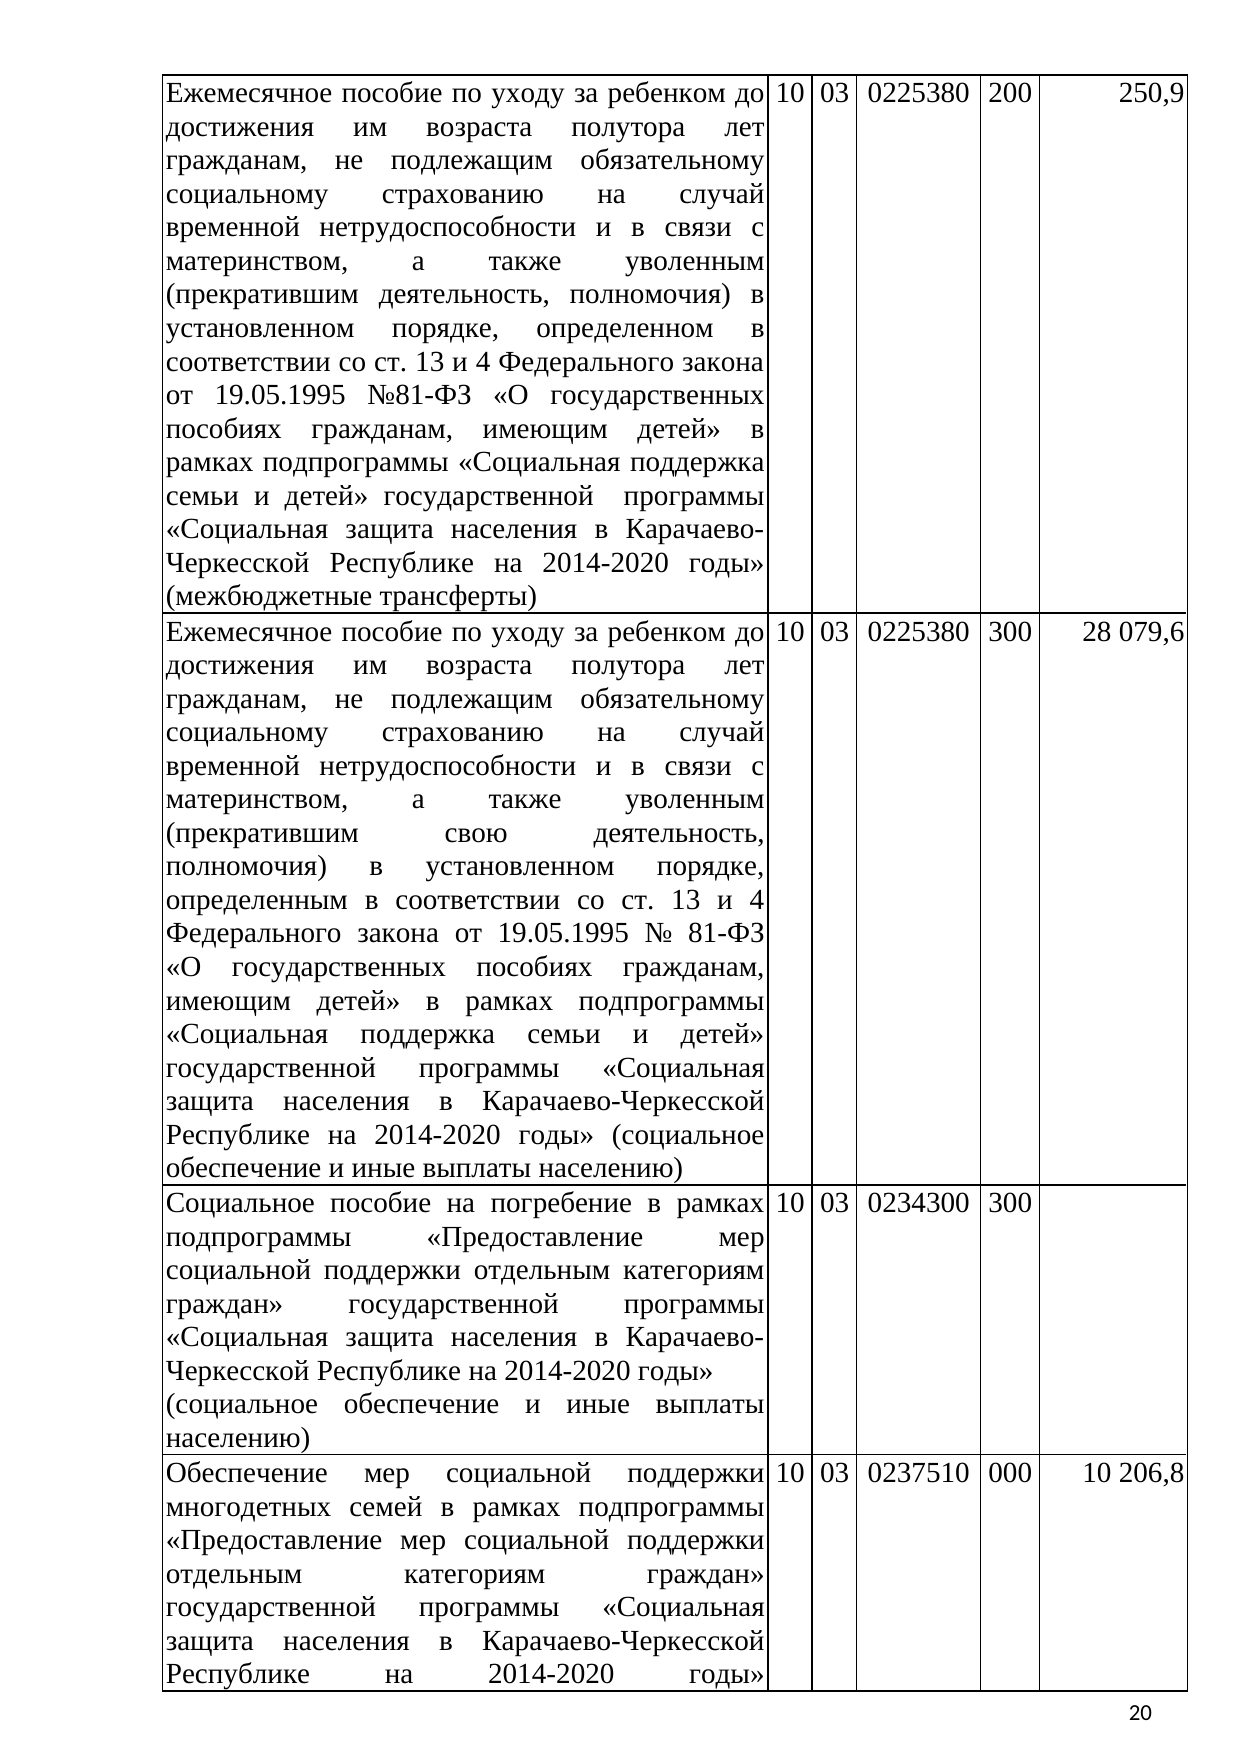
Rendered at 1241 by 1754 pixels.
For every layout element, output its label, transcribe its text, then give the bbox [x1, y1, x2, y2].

table_cell 0237510 [857, 1455, 980, 1690]
table_cell 03 [813, 614, 856, 1184]
table_cell 03 [813, 1186, 856, 1454]
table_cell 28 079,6 [1040, 612, 1187, 1184]
table_cell 03 [813, 1455, 856, 1690]
table_cell Ежемесячное пособие по уходу за ребенком до достижения им возраста полутора лет гражданам, не подлежащим обязательному социальному страхованию на случай временной нетрудоспособности и в связи с материнством, а также уволенным (прекратившим деятельность, полномочия) в установленном порядке, определенном в соответствии со ст. 13 и 4 Федерального закона от 19.05.1995 №81-ФЗ «О государственных пособиях гражданам, имеющим детей» в рамках подпрограммы «Социальная поддержка семьи и детей» государственной программы «Социальная защита населения в Карачаево-Черкесской Республике на 2014-2020 годы» (межбюджетные трансферты) [163, 76, 767, 612]
table_cell 10 [769, 76, 811, 612]
table_cell Ежемесячное пособие по уходу за ребенком до достижения им возраста полутора лет гражданам, не подлежащим обязательному социальному страхованию на случай временной нетрудоспособности и в связи с материнством, а также уволенным (прекратившим свою деятельность, полномочия) в установленном порядке, определенным в соответствии со ст. 13 и 4 Федерального закона от 19.05.1995 № 81-ФЗ «О государственных пособиях гражданам, имеющим детей» в рамках подпрограммы «Социальная поддержка семьи и детей» государственной программы «Социальная защита населения в Карачаево-Черкесской Республике на 2014-2020 годы» (социальное обеспечение и иные выплаты населению) [163, 614, 767, 1184]
table_cell 000 [981, 1455, 1039, 1690]
table_cell 10 206,8 [1040, 1454, 1187, 1690]
table_cell 0225380 [857, 76, 980, 612]
table_cell 03 [813, 76, 856, 612]
table_cell Социальное пособие на погребение в рамках подпрограммы «Предоставление мер социальной поддержки отдельным категориям граждан» государственной программы «Социальная защита населения в Карачаево-Черкесской Республике на 2014-2020 годы» (социальное обеспечение и иные выплаты населению) [163, 1186, 767, 1454]
table_cell 10 [769, 1455, 811, 1690]
table_cell 10 [769, 614, 811, 1184]
table_cell 250,9 [1040, 76, 1187, 612]
table_cell 300 [981, 1186, 1039, 1454]
table_cell 10 [769, 1186, 811, 1454]
table_cell 200 [981, 76, 1039, 612]
table_cell 0225380 [857, 614, 980, 1184]
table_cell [163, 1455, 767, 1690]
table_cell 0234300 [857, 1186, 980, 1454]
table_cell 300 [981, 614, 1039, 1184]
table_cell [1040, 1184, 1187, 1454]
